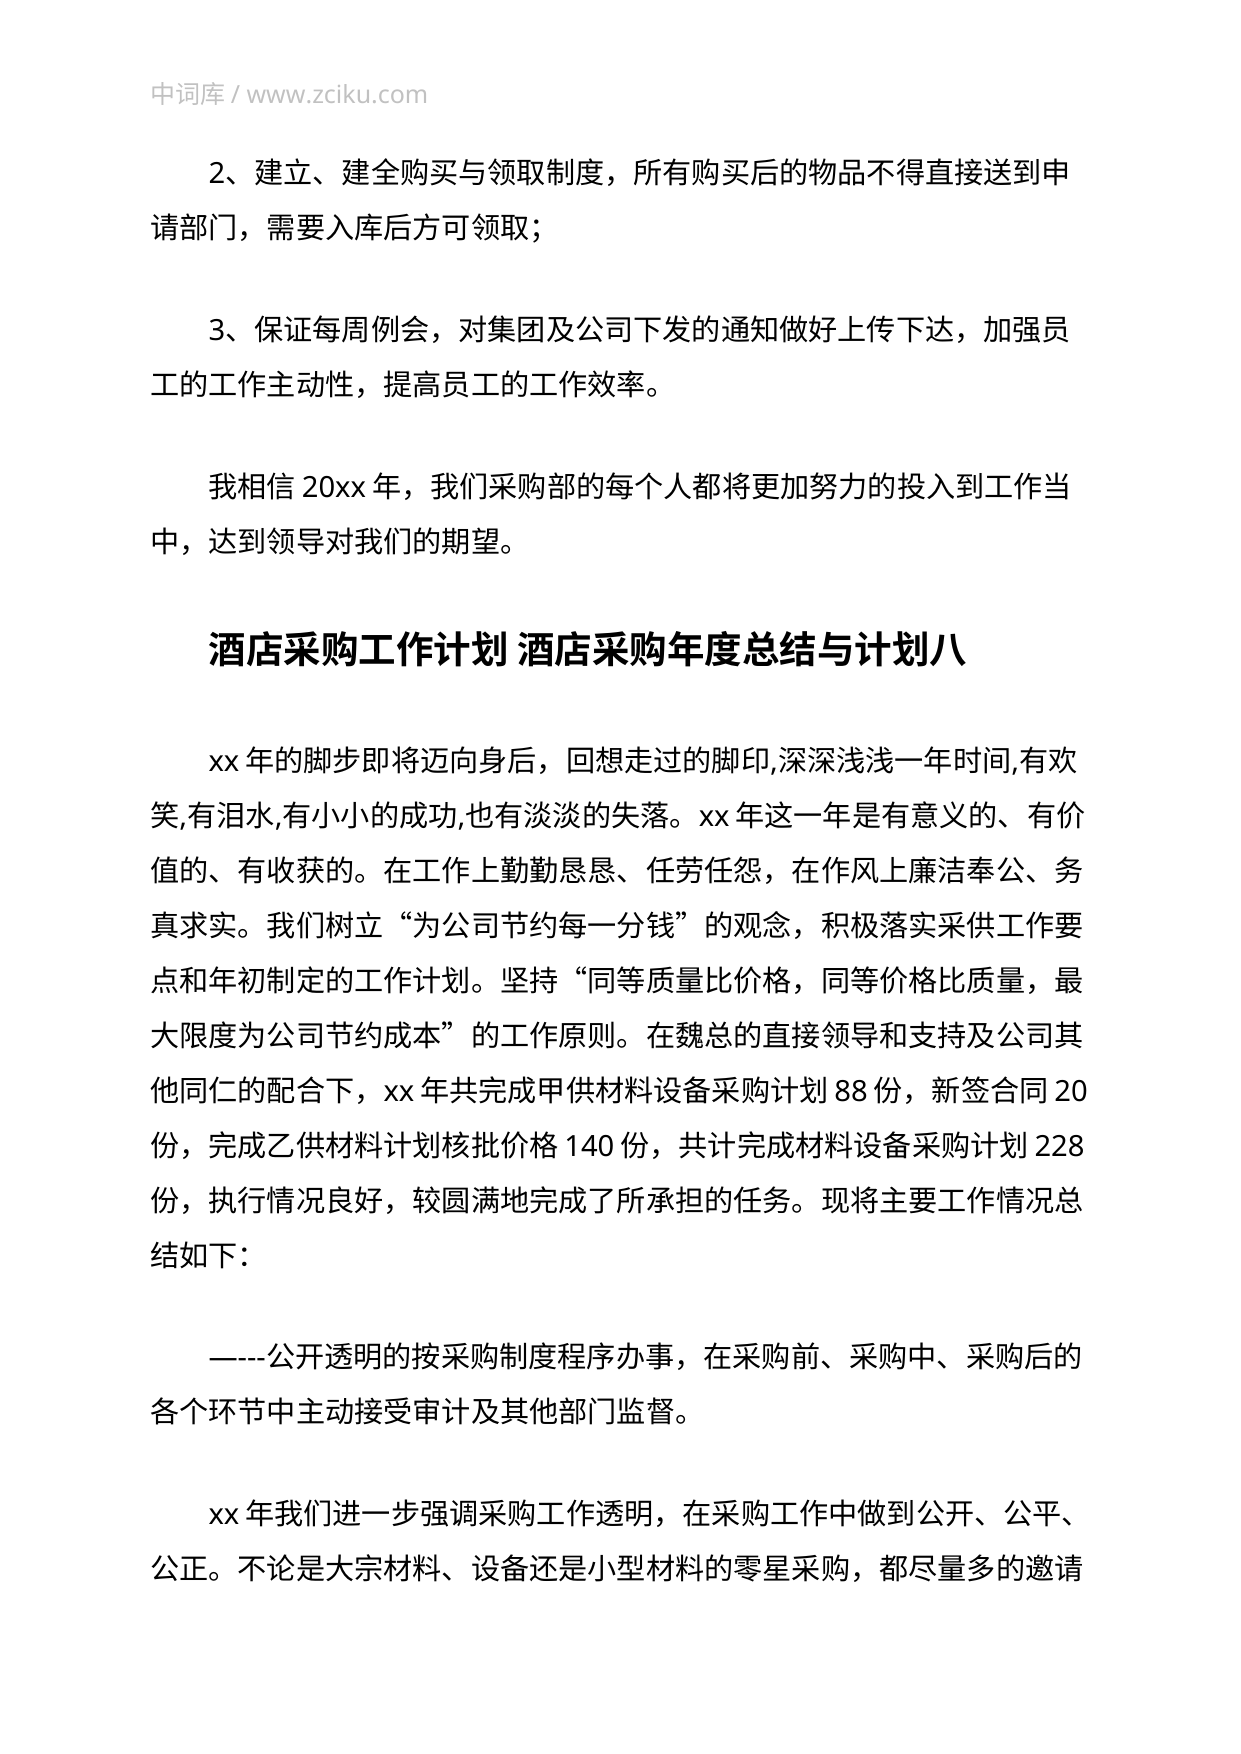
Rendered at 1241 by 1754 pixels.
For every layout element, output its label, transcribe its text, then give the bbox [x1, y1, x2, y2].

text 酒店采购工作计划 酒店采购年度总结与计划八 [150, 620, 1090, 674]
text 2、建立、建全购买与领取制度，所有购买后的物品不得直接送到申请部门，需要入库后方可领取； [150, 150, 1090, 247]
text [150, 1491, 1090, 1588]
text 我相信20xx年，我们采购部的每个人都将更加努力的投入到工作当中，达到领导对我们的期望。 [150, 463, 1090, 561]
text xx年的脚步即将迈向身后，回想走过的脚印,深深浅浅一年时间,有欢笑,有泪水,有小小的成功,也有淡淡的失落。xx年这一年是有意义的、有价值的、有收获的。在工作上勤勤恳恳、任劳任怨，在作风上廉洁奉公、务真求实。我们树立“为公司节约每一分钱”的观念，积极落实采供工作要点和年初制定的工作计划。坚持“同等质量比价格，同等价格比质量，最大限度为公司节约成本”的工作原则。在魏总的直接领导和支持及公司其他同仁的配合下，xx年共完成甲供材料设备采购计划88份，新签合同20份，完成乙供材料计划核批价格140份，共计完成材料设备采购计划228份，执行情况良好，较圆满地完成了所承担的任务。现将主要工作情况总结如下： [150, 738, 1090, 1274]
text 3、保证每周例会，对集团及公司下发的通知做好上传下达，加强员工的工作主动性，提高员工的工作效率。 [150, 307, 1090, 404]
text —---公开透明的按采购制度程序办事，在采购前、采购中、采购后的各个环节中主动接受审计及其他部门监督。 [150, 1334, 1090, 1431]
